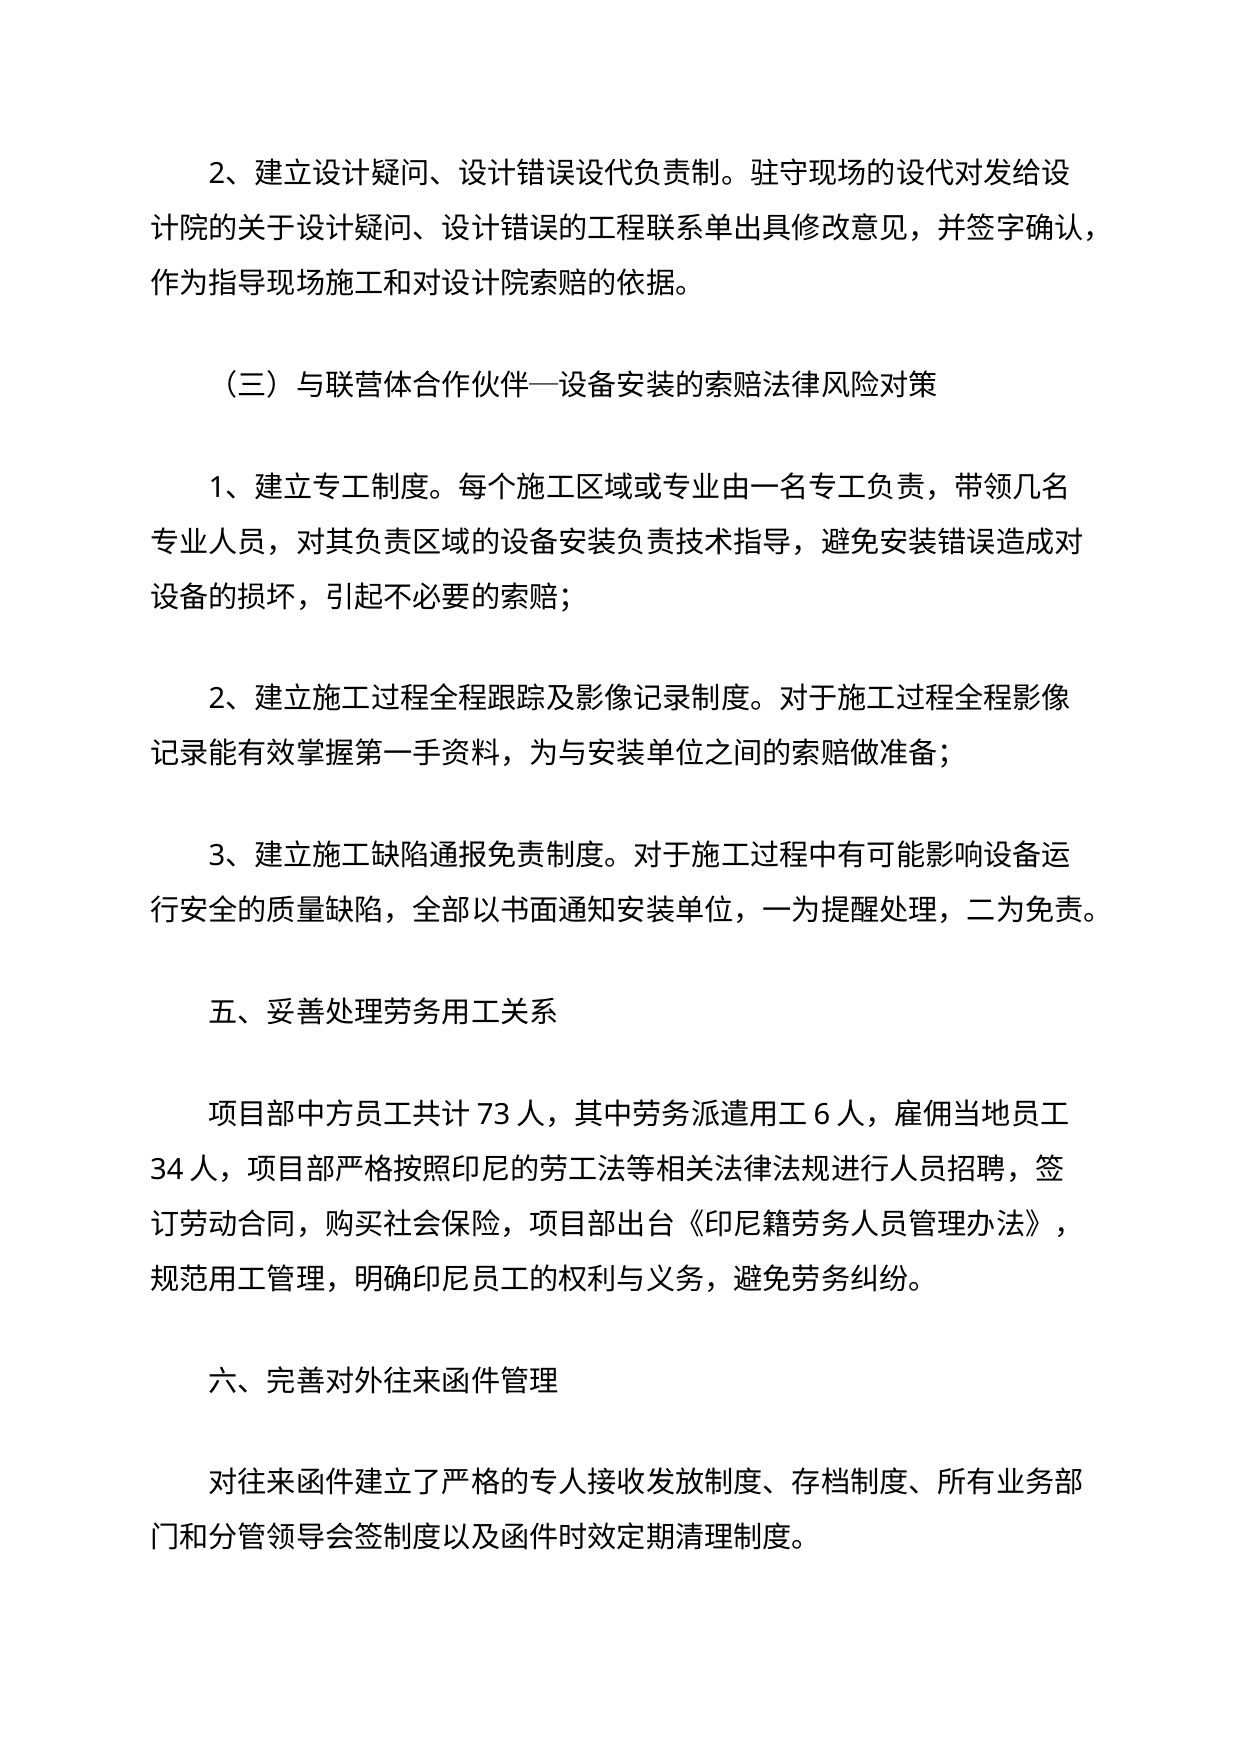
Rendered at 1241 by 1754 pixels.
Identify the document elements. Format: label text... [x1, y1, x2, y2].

text 五、妥善处理劳务用工关系 [150, 989, 1090, 1031]
text 2、建立设计疑问、设计错误设代负责制。驻守现场的设代对发给设计院的关于设计疑问、设计错误的工程联系单出具修改意见，并签字确认，作为指导现场施工和对设计院索赔的依据。 [150, 150, 1090, 302]
text （三）与联营体合作伙伴─设备安装的索赔法律风险对策 [150, 362, 1090, 404]
text 对往来函件建立了严格的专人接收发放制度、存档制度、所有业务部门和分管领导会签制度以及函件时效定期清理制度。 [150, 1459, 1090, 1556]
text 六、完善对外往来函件管理 [150, 1357, 1090, 1399]
text 1、建立专工制度。每个施工区域或专业由一名专工负责，带领几名专业人员，对其负责区域的设备安装负责技术指导，避免安装错误造成对设备的损坏，引起不必要的索赔； [150, 463, 1090, 616]
text 2、建立施工过程全程跟踪及影像记录制度。对于施工过程全程影像记录能有效掌握第一手资料，为与安装单位之间的索赔做准备； [150, 675, 1090, 772]
text 项目部中方员工共计73人，其中劳务派遣用工6人，雇佣当地员工34人，项目部严格按照印尼的劳工法等相关法律法规进行人员招聘，签订劳动合同，购买社会保险，项目部出台《印尼籍劳务人员管理办法》，规范用工管理，明确印尼员工的权利与义务，避免劳务纠纷。 [150, 1090, 1090, 1298]
text 3、建立施工缺陷通报免责制度。对于施工过程中有可能影响设备运行安全的质量缺陷，全部以书面通知安装单位，一为提醒处理，二为免责。 [150, 832, 1090, 929]
